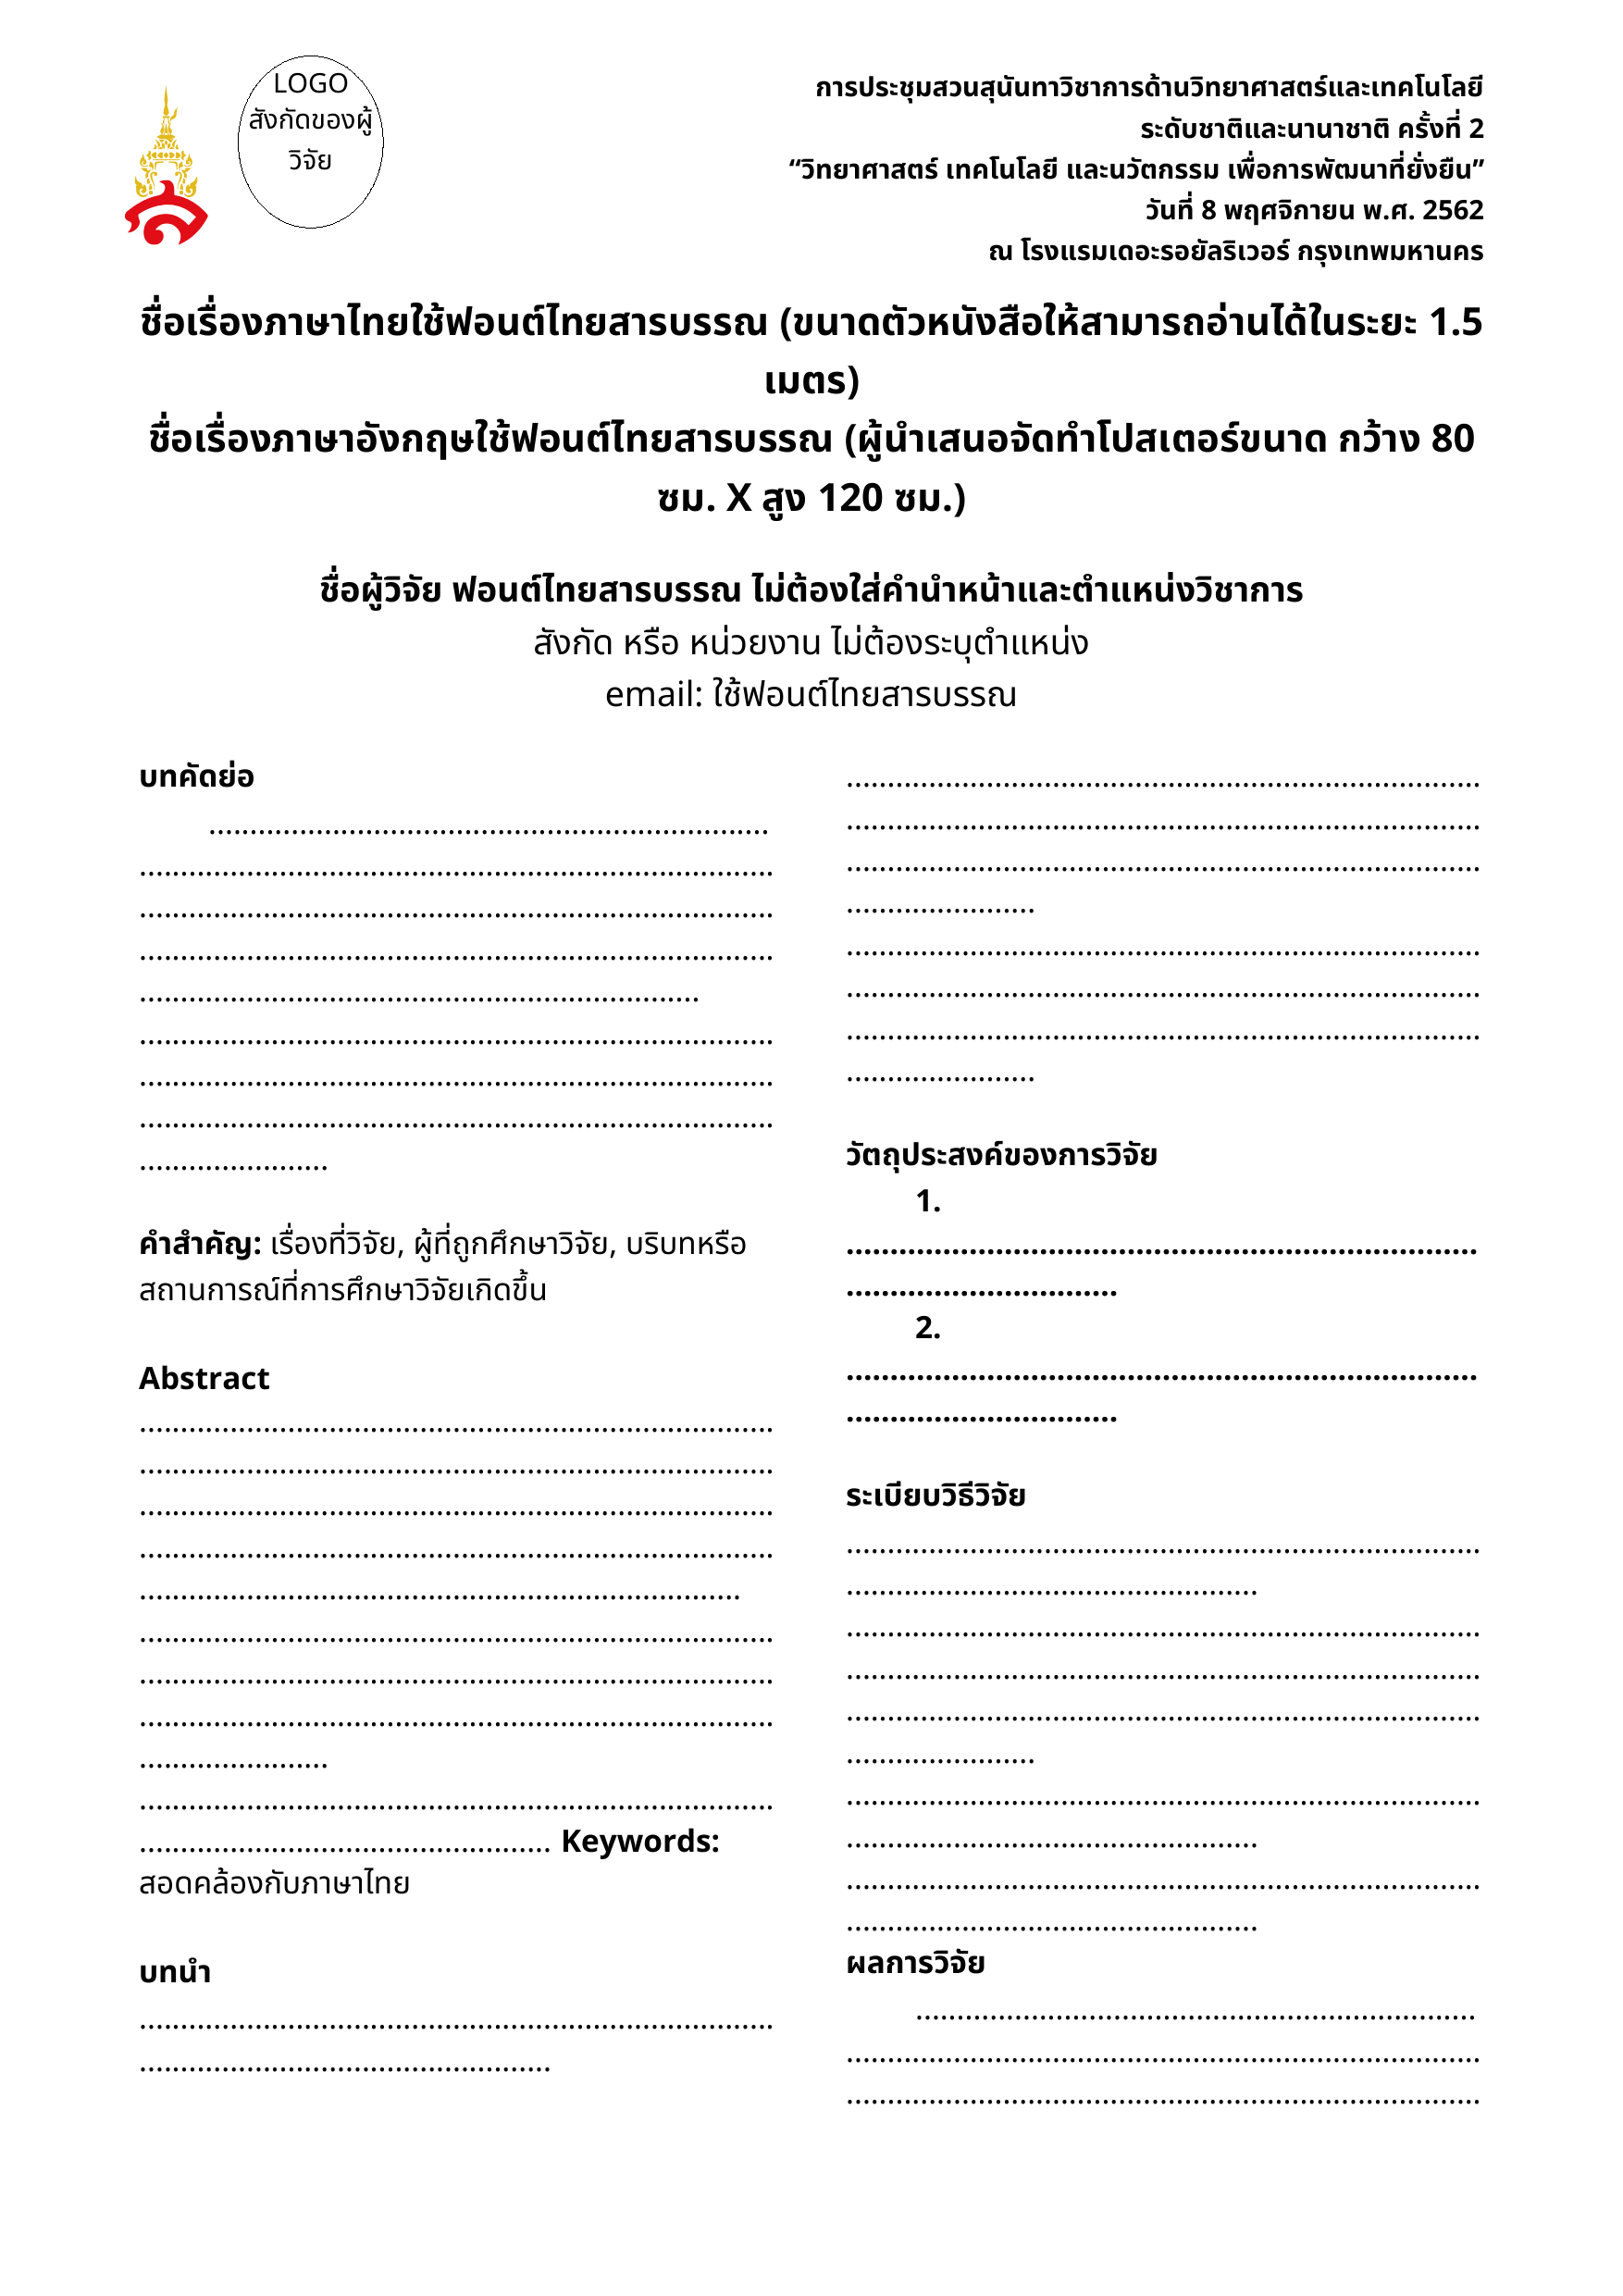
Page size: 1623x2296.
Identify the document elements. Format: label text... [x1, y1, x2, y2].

text ชื่อเรื่องภาษาไทยใช้ฟอนต์ไทยสารบรรณ (ขนาดตัวหนังสือให้สามารถอ่านได้ในระยะ 1.5 เมตร) [139, 293, 1484, 411]
text ชื่อผู้วิจัย ฟอนต์ไทยสารบรรณ ไม่ต้องใส่คำนำหน้าและตำแหน่งวิชาการ [139, 565, 1484, 617]
text email: ใช้ฟอนต์ไทยสารบรรณ [139, 670, 1484, 723]
text ระเบียบวิธีวิจัย [846, 1473, 1484, 1520]
text Abstract [139, 1357, 777, 1398]
text ชื่อเรื่องภาษาอังกฤษใช้ฟอนต์ไทยสารบรรณ (ผู้นำเสนอจัดทำโปสเตอร์ขนาด กว้าง 80 ซม. X สูง 120 ซม.) [139, 411, 1484, 528]
text 1. …………………………………………………………………………………………. [846, 1179, 1484, 1305]
text คำสำคัญ: เรื่องที่วิจัย, ผู้ที่ถูกศึกษาวิจัย, บริบทหรือสถานการณ์ที่การศึกษาวิจัยเกิดขึ้น [139, 1221, 777, 1315]
text ............................................................................................................................... [846, 1520, 1484, 1604]
text 2. …………………………………………………………………………………………. [846, 1305, 1484, 1432]
text บทคัดย่อ [139, 754, 777, 800]
picture [124, 85, 209, 245]
text ............................................................................................................................... Keywords: สอดคล้องกับภาษาไทย [139, 1777, 777, 1907]
text ............................................................................................................................................................................................................................................................................................................................................................................................. [139, 1398, 777, 1608]
text ............................................................................................................................... [139, 1996, 777, 2080]
text วัตถุประสงค์ของการวิจัย [846, 1133, 1484, 1179]
text สังกัด หรือ หน่วยงาน ไม่ต้องระบุตำแหน่ง [139, 617, 1484, 670]
text ผลการวิจัย [846, 1941, 1484, 1987]
text บทนำ [139, 1950, 777, 1996]
text ............................................................................................................................... [846, 1772, 1484, 1856]
text ............................................................................................................................... [846, 1856, 1484, 1941]
